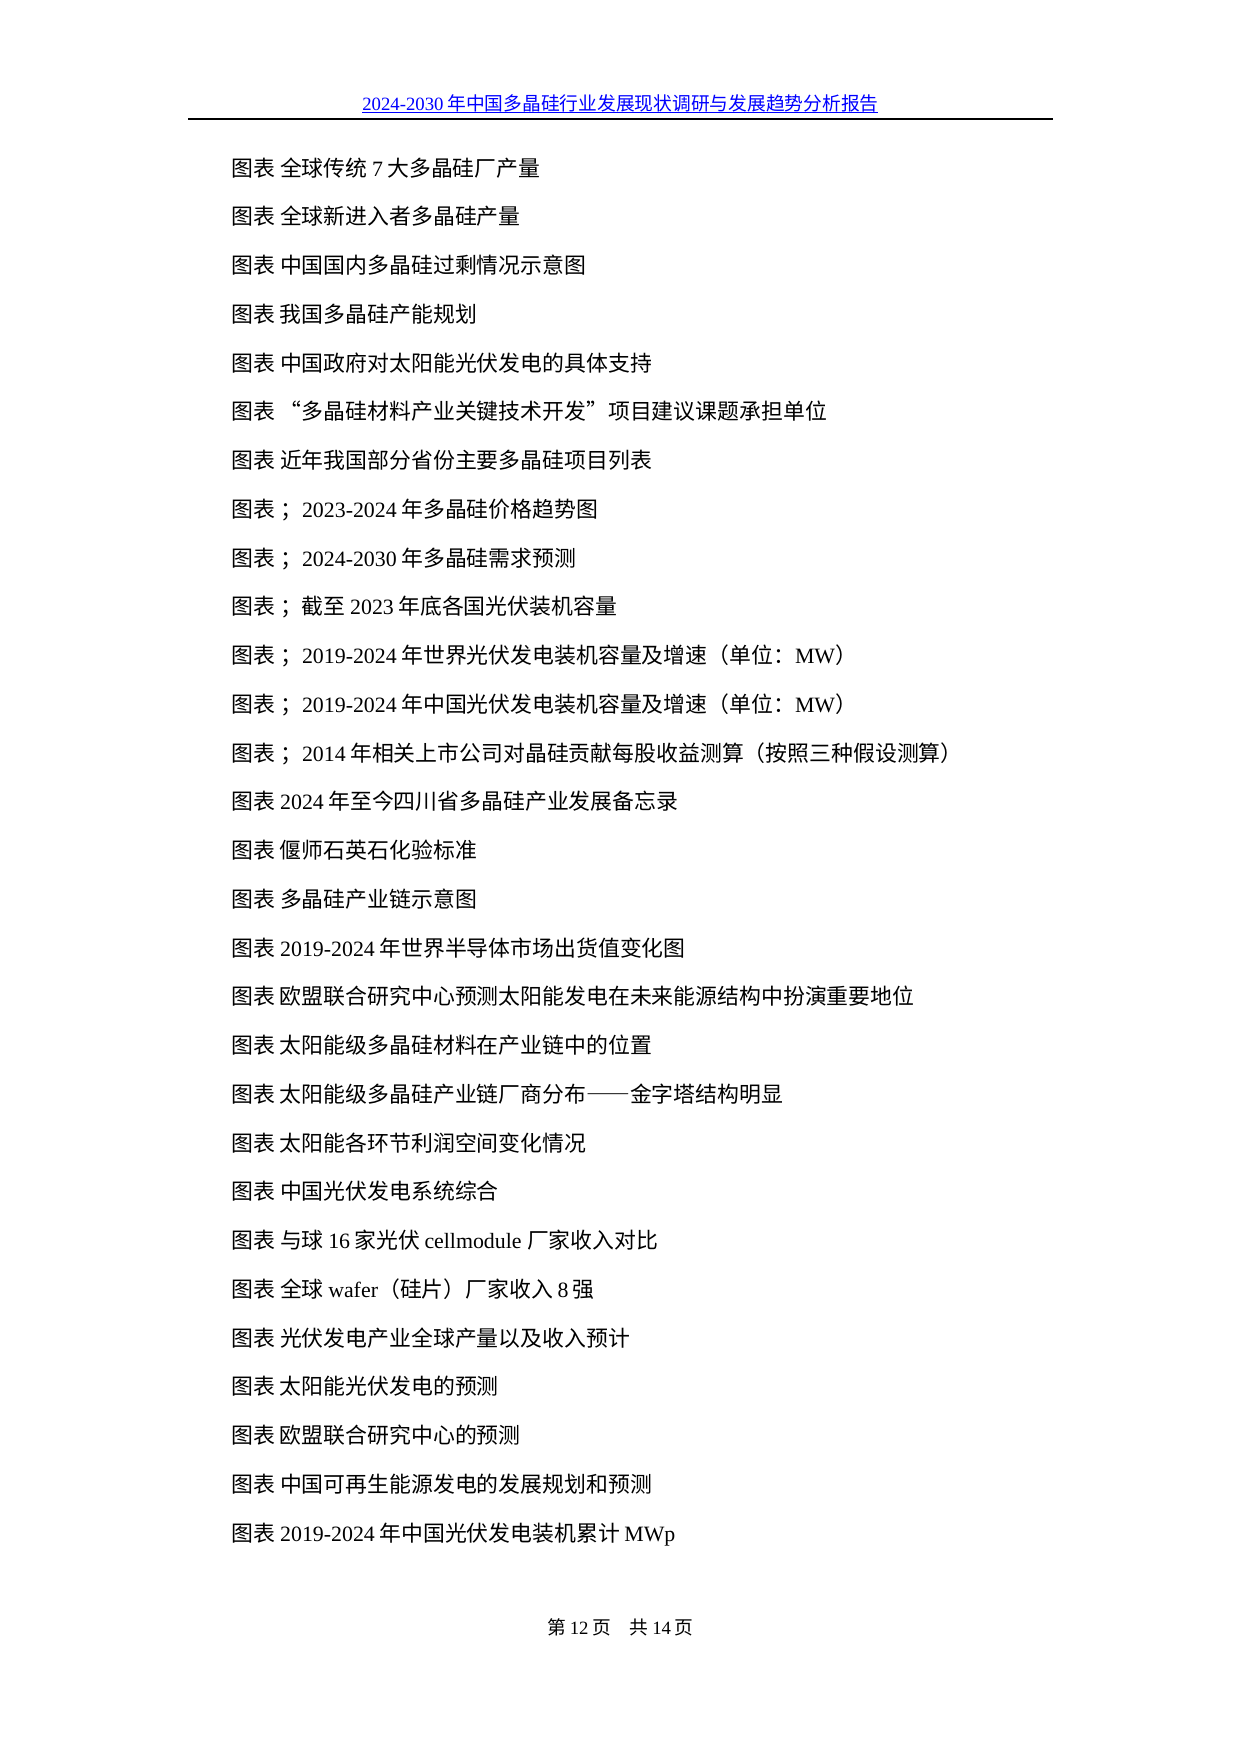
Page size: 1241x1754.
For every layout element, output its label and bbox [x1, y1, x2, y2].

text [187, 150, 1053, 1548]
